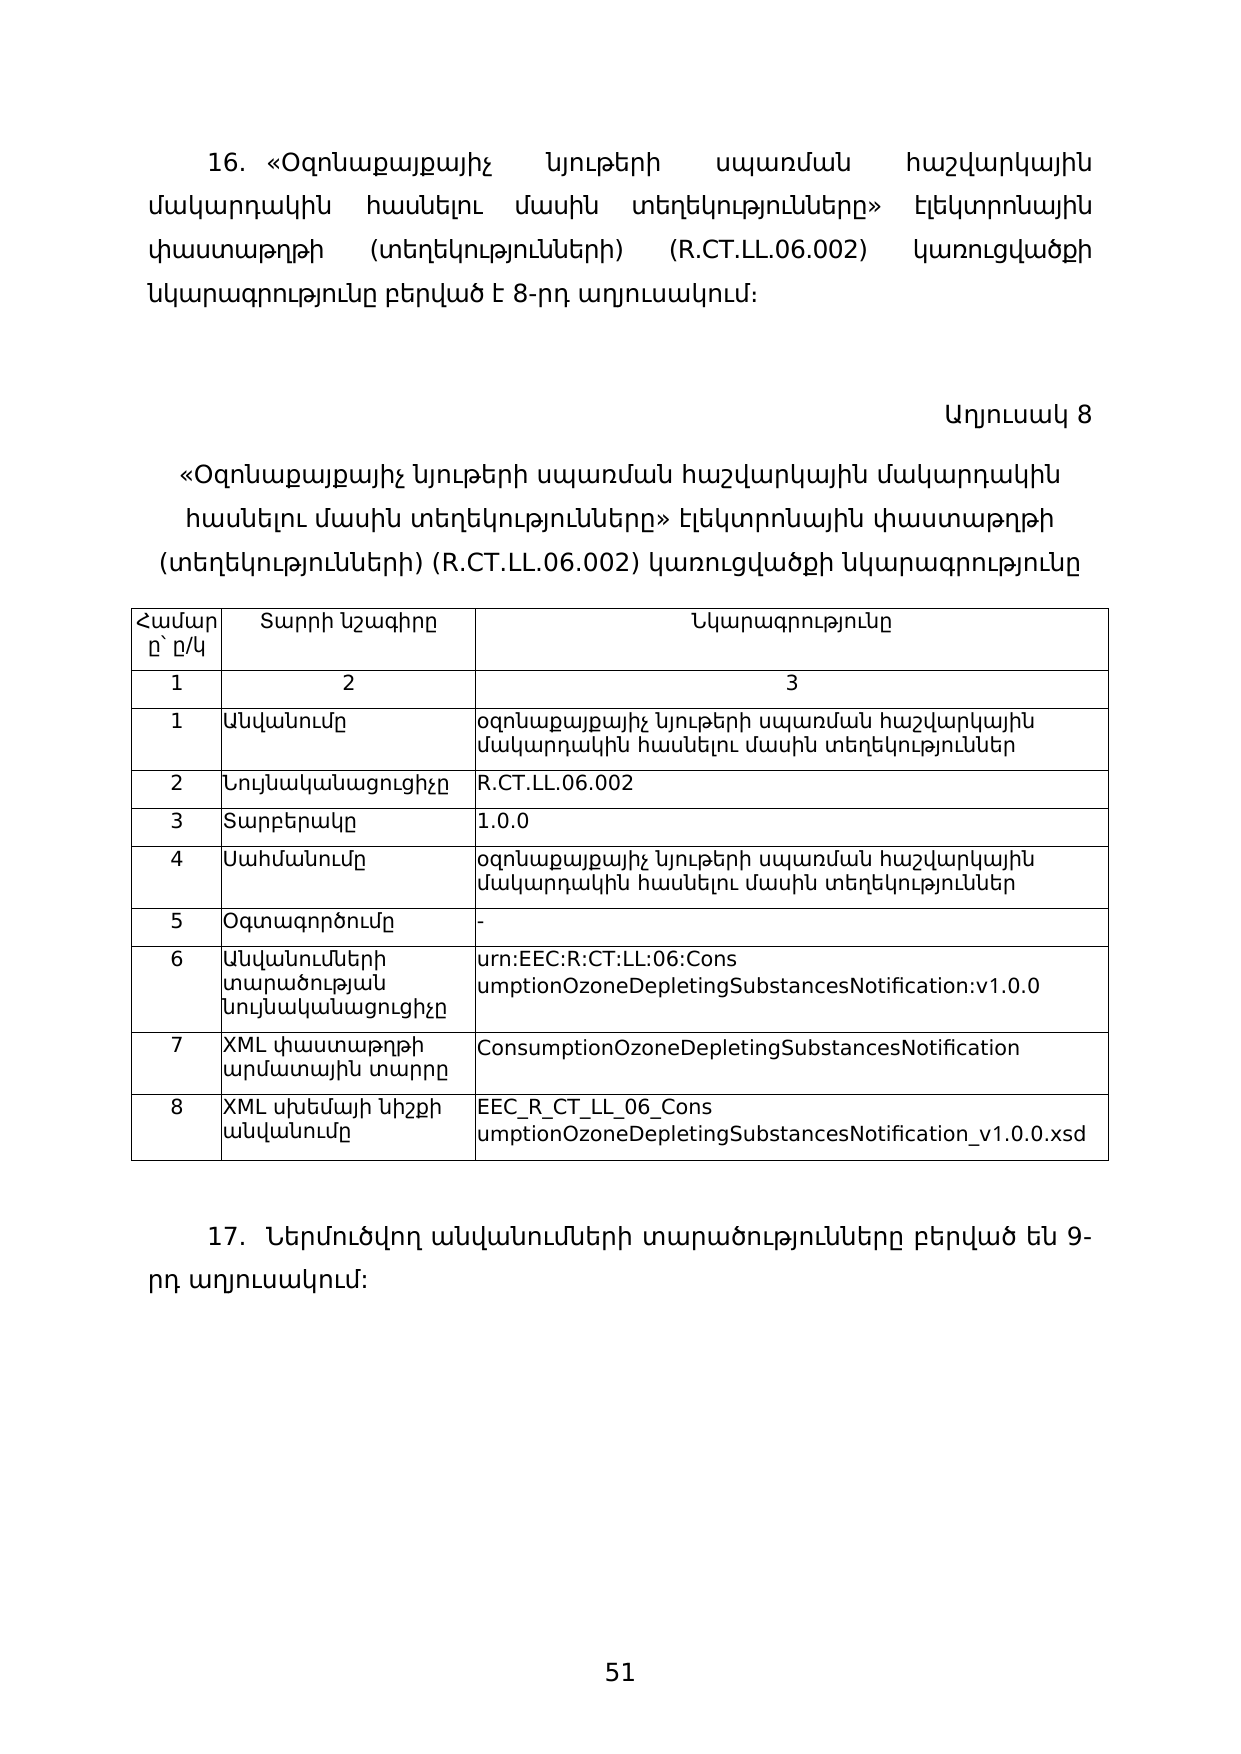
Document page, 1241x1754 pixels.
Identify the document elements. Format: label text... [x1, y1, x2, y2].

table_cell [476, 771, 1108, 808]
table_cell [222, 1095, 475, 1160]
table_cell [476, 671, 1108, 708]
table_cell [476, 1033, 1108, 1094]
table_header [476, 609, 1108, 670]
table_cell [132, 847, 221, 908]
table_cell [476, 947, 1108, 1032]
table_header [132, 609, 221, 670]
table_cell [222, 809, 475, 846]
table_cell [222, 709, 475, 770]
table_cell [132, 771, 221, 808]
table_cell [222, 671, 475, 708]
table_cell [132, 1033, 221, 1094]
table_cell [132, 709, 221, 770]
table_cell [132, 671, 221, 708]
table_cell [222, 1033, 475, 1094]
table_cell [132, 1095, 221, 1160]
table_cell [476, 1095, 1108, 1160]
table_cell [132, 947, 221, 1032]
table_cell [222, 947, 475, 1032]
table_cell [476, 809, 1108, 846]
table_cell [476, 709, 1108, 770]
text 16. «Օզոնաքայքայիչ նյութերի սպառման հաշվարկային մակարդակին հասնելու մասին տեղեկությունները» էլեկտրոնային փաստաթղթի (տեղեկությունների) (R.CT.LL.06.002) կառուցվածքի նկարագրությունը բերված է 8-րդ աղյուսակում։ [148, 148, 1093, 308]
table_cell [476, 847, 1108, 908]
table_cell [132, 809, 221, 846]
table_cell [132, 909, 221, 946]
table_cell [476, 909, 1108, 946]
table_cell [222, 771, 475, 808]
text «Օզոնաքայքայիչ նյութերի սպառման հաշվարկային մակարդակին հասնելու մասին տեղեկությունները» էլեկտրոնային փաստաթղթի (տեղեկությունների) (R.CT.LL.06.002) կառուցվածքի նկարագրությունը [148, 460, 1092, 577]
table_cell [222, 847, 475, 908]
text Աղյուսակ 8 [148, 400, 1092, 429]
text 17. Ներմուծվող անվանումների տարածությունները բերված են 9-րդ աղյուսակում: [148, 1222, 1092, 1295]
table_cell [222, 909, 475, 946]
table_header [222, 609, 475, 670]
